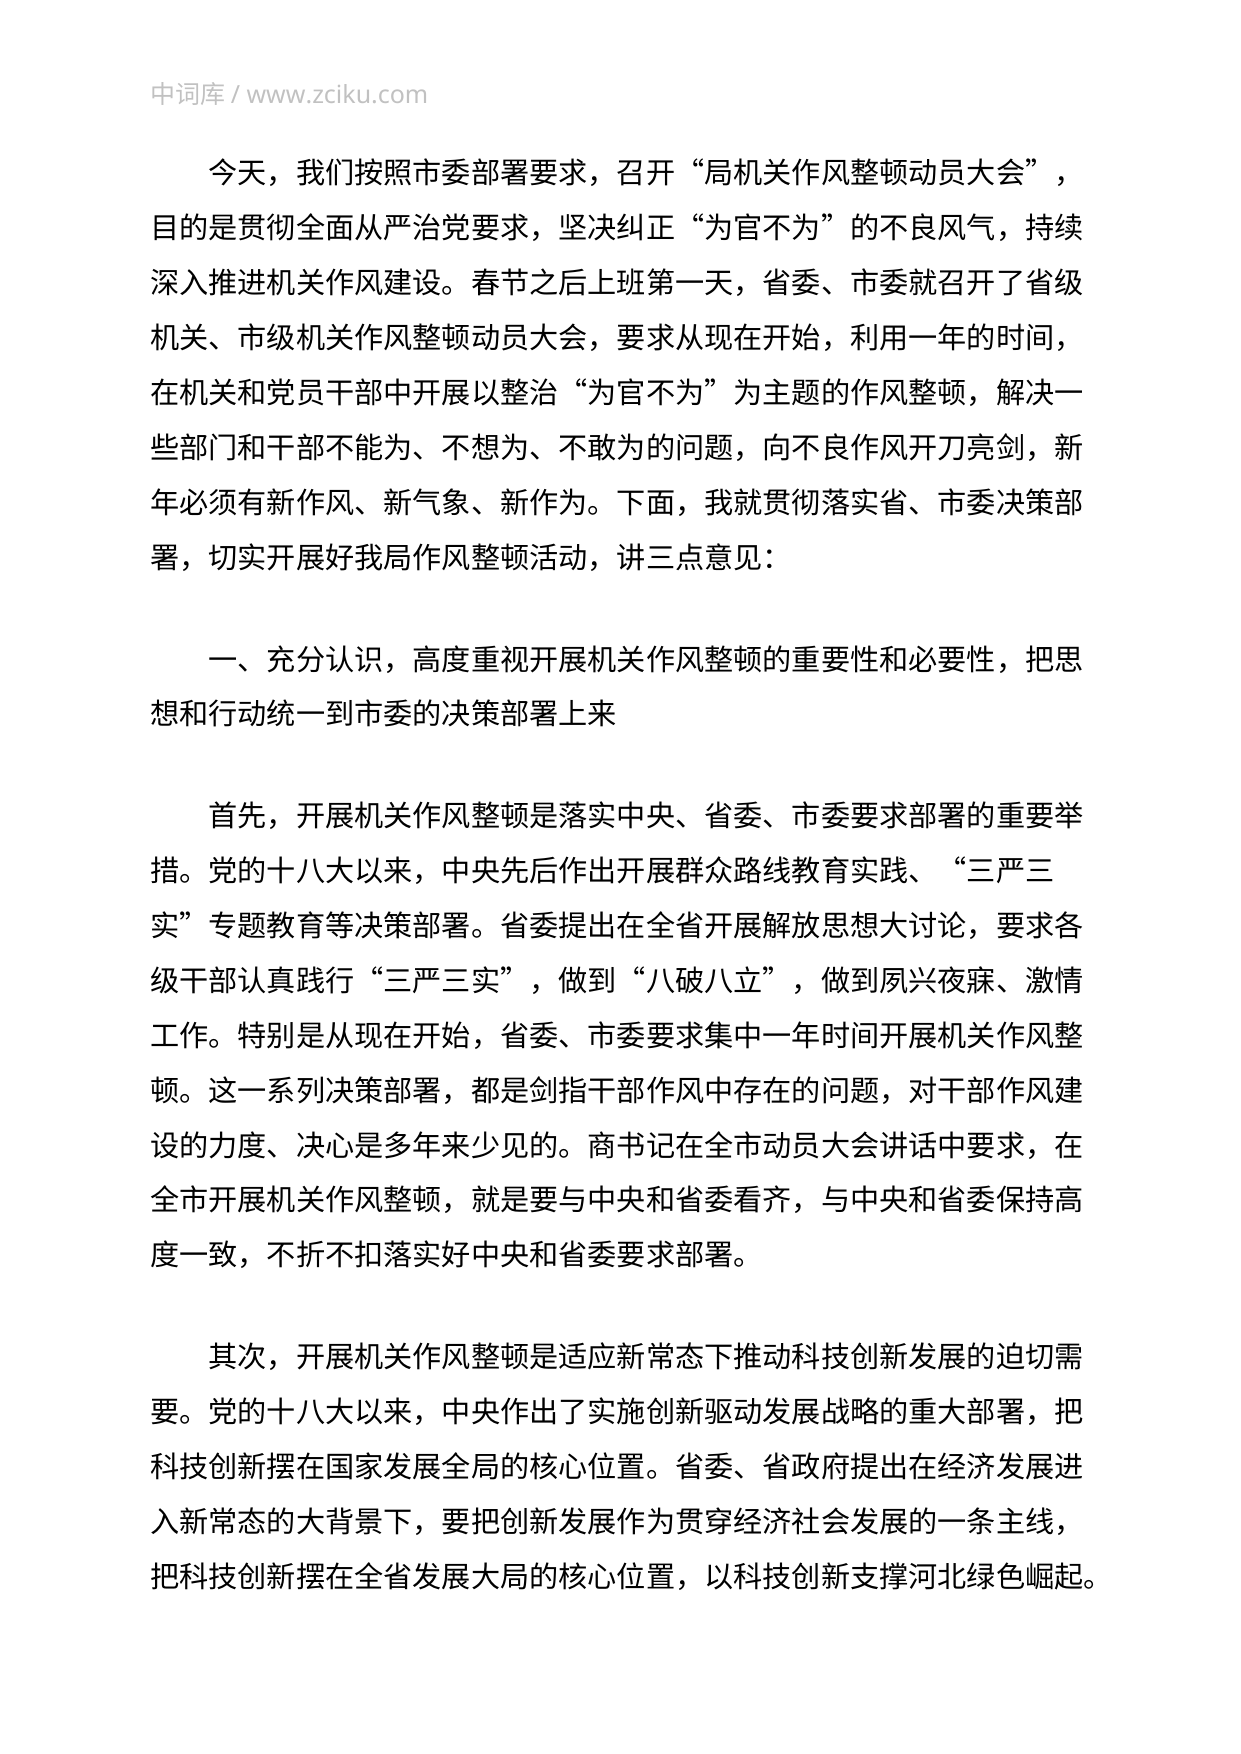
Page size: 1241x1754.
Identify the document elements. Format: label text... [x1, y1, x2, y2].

text 一、充分认识，高度重视开展机关作风整顿的重要性和必要性，把思想和行动统一到市委的决策部署上来 [150, 636, 1090, 733]
text 今天，我们按照市委部署要求，召开“局机关作风整顿动员大会”，目的是贯彻全面从严治党要求，坚决纠正“为官不为”的不良风气，持续深入推进机关作风建设。春节之后上班第一天，省委、市委就召开了省级机关、市级机关作风整顿动员大会，要求从现在开始，利用一年的时间，在机关和党员干部中开展以整治“为官不为”为主题的作风整顿，解决一些部门和干部不能为、不想为、不敢为的问题，向不良作风开刀亮剑，新年必须有新作风、新气象、新作为。下面，我就贯彻落实省、市委决策部署，切实开展好我局作风整顿活动，讲三点意见： [150, 150, 1090, 577]
text 首先，开展机关作风整顿是落实中央、省委、市委要求部署的重要举措。党的十八大以来，中央先后作出开展群众路线教育实践、“三严三实”专题教育等决策部署。省委提出在全省开展解放思想大讨论，要求各级干部认真践行“三严三实”，做到“八破八立”，做到夙兴夜寐、激情工作。特别是从现在开始，省委、市委要求集中一年时间开展机关作风整顿。这一系列决策部署，都是剑指干部作风中存在的问题，对干部作风建设的力度、决心是多年来少见的。商书记在全市动员大会讲话中要求，在全市开展机关作风整顿，就是要与中央和省委看齐，与中央和省委保持高度一致，不折不扣落实好中央和省委要求部署。 [150, 793, 1090, 1274]
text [150, 1334, 1090, 1596]
